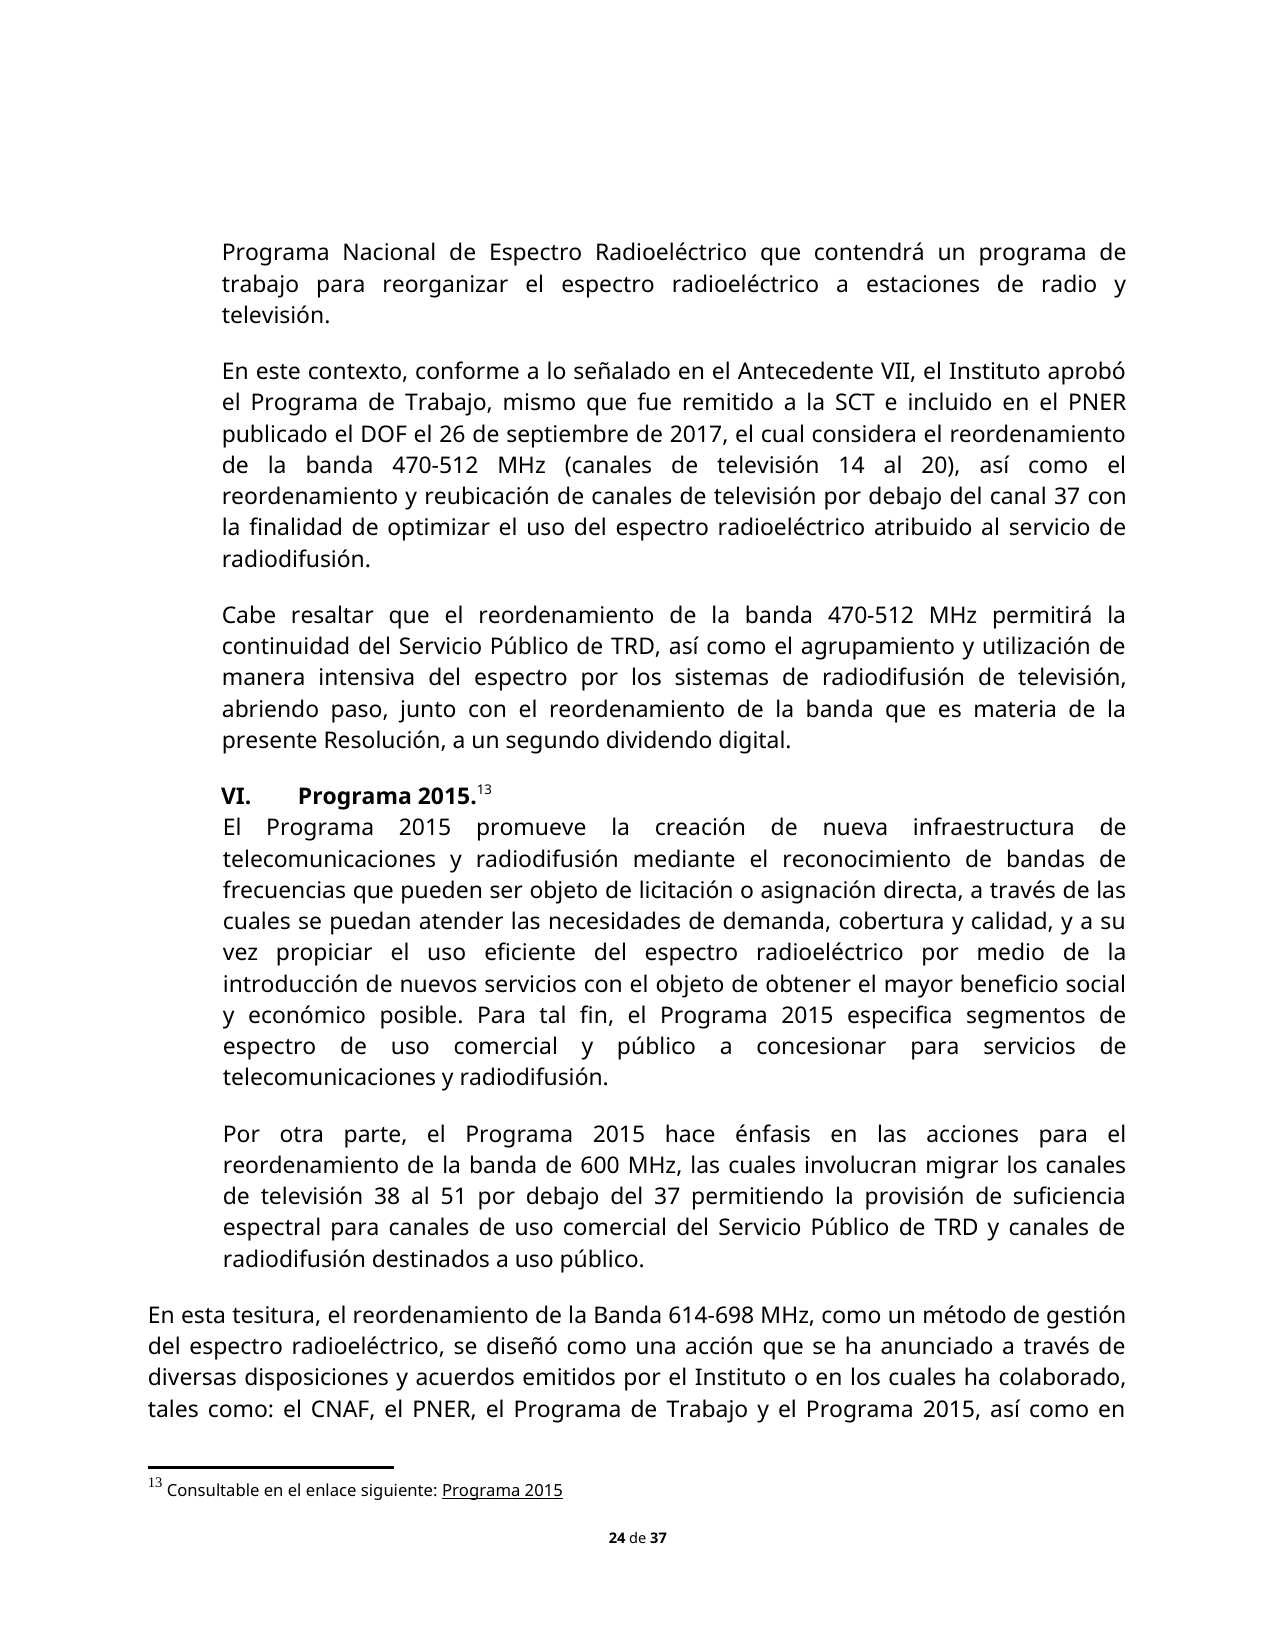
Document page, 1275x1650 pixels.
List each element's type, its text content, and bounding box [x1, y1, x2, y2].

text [222, 236, 1127, 330]
list Programa 2015. [223, 780, 1127, 811]
list Por otra parte, el Programa 2015 hace énfasis en las acciones para el reordenamiento de la banda de 600 MHz, las cuales involucran migrar los canales de televisión 38 al 51 por debajo del 37 permitiendo la provisión de suficiencia espectral para canales de uso comercial del Servicio Público de TRD y canales de radiodifusión destinados a uso público. [223, 1117, 1127, 1274]
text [148, 1299, 1127, 1424]
list El Programa 2015 promueve la creación de nueva infraestructura de telecomunicaciones y radiodifusión mediante el reconocimiento de bandas de frecuencias que pueden ser objeto de licitación o asignación directa, a través de las cuales se puedan atender las necesidades de demanda, cobertura y calidad, y a su vez propiciar el uso eficiente del espectro radioeléctrico por medio de la introducción de nuevos servicios con el objeto de obtener el mayor beneficio social y económico posible. Para tal fin, el Programa 2015 especifica segmentos de espectro de uso comercial y público a concesionar para servicios de telecomunicaciones y radiodifusión. [223, 811, 1127, 1092]
text En este contexto, conforme a lo señalado en el Antecedente VII, el Instituto aprobó el Programa de Trabajo, mismo que fue remitido a la SCT e incluido en el PNER publicado el DOF el 26 de septiembre de 2017, el cual considera el reordenamiento de la banda 470-512 MHz (canales de televisión 14 al 20), así como el reordenamiento y reubicación de canales de televisión por debajo del canal 37 con la finalidad de optimizar el uso del espectro radioeléctrico atribuido al servicio de radiodifusión. [222, 355, 1127, 574]
text Cabe resaltar que el reordenamiento de la banda 470-512 MHz permitirá la continuidad del Servicio Público de TRD, así como el agrupamiento y utilización de manera intensiva del espectro por los sistemas de radiodifusión de televisión, abriendo paso, junto con el reordenamiento de la banda que es materia de la presente Resolución, a un segundo dividendo digital. [222, 599, 1127, 755]
